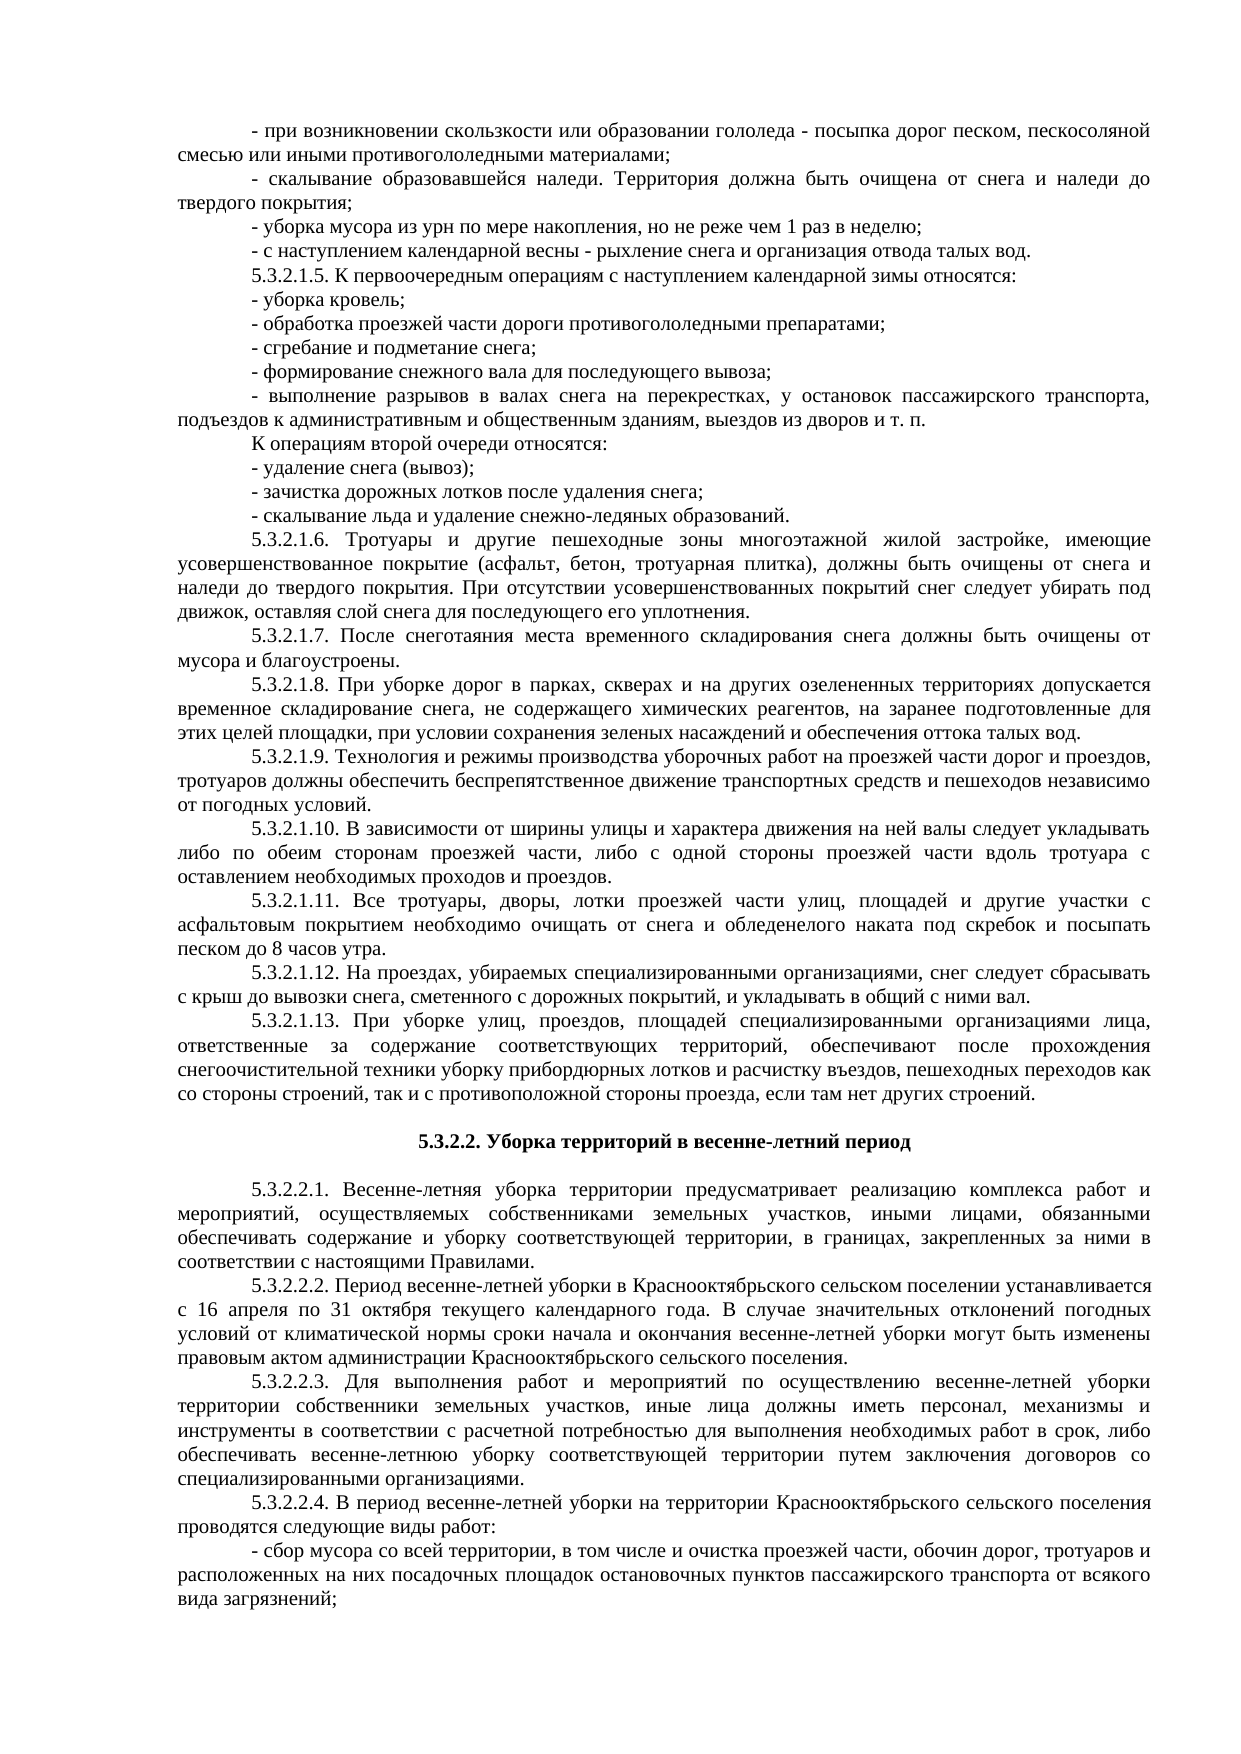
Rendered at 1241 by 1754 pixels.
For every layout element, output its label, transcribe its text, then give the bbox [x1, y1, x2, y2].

text 5.3.2.1.5. К первоочередным операциям с наступлением календарной зимы относятся: [177, 262, 1152, 287]
text - при возникновении скользкости или образовании гололеда - посыпка дорог песком, пескосоляной смесью или иными противогололедными материалами; [177, 118, 1152, 166]
text 5.3.2.2.2. Период весенне-летней уборки в Краснооктябрьского сельском поселении устанавливается с 16 апреля по 31 октября текущего календарного года. В случае значительных отклонений погодных условий от климатической нормы сроки начала и окончания весенне-летней уборки могут быть изменены правовым актом администрации Краснооктябрьского сельского поселения. [177, 1273, 1152, 1369]
text 5.3.2.2.4. В период весенне-летней уборки на территории Краснооктябрьского сельского поселения проводятся следующие виды работ: [177, 1490, 1152, 1538]
text 5.3.2.2.3. Для выполнения работ и мероприятий по осуществлению весенне-летней уборки территории собственники земельных участков, иные лица должны иметь персонал, механизмы и инструменты в соответствии с расчетной потребностью для выполнения необходимых работ в срок, либо обеспечивать весенне-летнюю уборку соответствующей территории путем заключения договоров со специализированными организациями. [177, 1369, 1152, 1490]
text - удаление снега (вывоз); [177, 455, 1152, 479]
text - обработка проезжей части дороги противогололедными препаратами; [177, 311, 1152, 335]
text 5.3.2.1.9. Технология и режимы производства уборочных работ на проезжей части дорог и проездов, тротуаров должны обеспечить беспрепятственное движение транспортных средств и пешеходов независимо от погодных условий. [177, 744, 1152, 816]
text - скалывание образовавшейся наледи. Территория должна быть очищена от снега и наледи до твердого покрытия; [177, 166, 1152, 214]
text 5.3.2.1.13. При уборке улиц, проездов, площадей специализированными организациями лица, ответственные за содержание соответствующих территорий, обеспечивают после прохождения снегоочистительной техники уборку прибордюрных лотков и расчистку въездов, пешеходных переходов как со стороны строений, так и с противоположной стороны проезда, если там нет других строений. [177, 1008, 1152, 1105]
text 5.3.2.2. Уборка территорий в весенне-летний период [177, 1129, 1152, 1153]
text К операциям второй очереди относятся: [177, 431, 1152, 455]
text - скалывание льда и удаление снежно-ледяных образований. [177, 503, 1152, 527]
text - сгребание и подметание снега; [177, 335, 1152, 359]
text - сбор мусора со всей территории, в том числе и очистка проезжей части, обочин дорог, тротуаров и расположенных на них посадочных площадок остановочных пунктов пассажирского транспорта от всякого вида загрязнений; [177, 1538, 1152, 1610]
text - уборка мусора из урн по мере накопления, но не реже чем 1 раз в неделю; [177, 214, 1152, 238]
text - с наступлением календарной весны - рыхление снега и организация отвода талых вод. [177, 238, 1152, 262]
text 5.3.2.1.11. Все тротуары, дворы, лотки проезжей части улиц, площадей и другие участки с асфальтовым покрытием необходимо очищать от снега и обледенелого наката под скребок и посыпать песком до 8 часов утра. [177, 888, 1152, 960]
text 5.3.2.1.12. На проездах, убираемых специализированными организациями, снег следует сбрасывать с крыш до вывозки снега, сметенного с дорожных покрытий, и укладывать в общий с ними вал. [177, 960, 1152, 1008]
text - выполнение разрывов в валах снега на перекрестках, у остановок пассажирского транспорта, подъездов к административным и общественным зданиям, выездов из дворов и т. п. [177, 383, 1152, 431]
text 5.3.2.1.8. При уборке дорог в парках, скверах и на других озелененных территориях допускается временное складирование снега, не содержащего химических реагентов, на заранее подготовленные для этих целей площадки, при условии сохранения зеленых насаждений и обеспечения оттока талых вод. [177, 672, 1152, 744]
text 5.3.2.1.6. Тротуары и другие пешеходные зоны многоэтажной жилой застройке, имеющие усовершенствованное покрытие (асфальт, бетон, тротуарная плитка), должны быть очищены от снега и наледи до твердого покрытия. При отсутствии усовершенствованных покрытий снег следует убирать под движок, оставляя слой снега для последующего его уплотнения. [177, 527, 1152, 623]
text 5.3.2.2.1. Весенне-летняя уборка территории предусматривает реализацию комплекса работ и мероприятий, осуществляемых собственниками земельных участков, иными лицами, обязанными обеспечивать содержание и уборку соответствующей территории, в границах, закрепленных за ними в соответствии с настоящими Правилами. [177, 1177, 1152, 1273]
text 5.3.2.1.10. В зависимости от ширины улицы и характера движения на ней валы следует укладывать либо по обеим сторонам проезжей части, либо с одной стороны проезжей части вдоль тротуара с оставлением необходимых проходов и проездов. [177, 816, 1152, 888]
text 5.3.2.1.7. После снеготаяния места временного складирования снега должны быть очищены от мусора и благоустроены. [177, 623, 1152, 672]
text - формирование снежного вала для последующего вывоза; [177, 359, 1152, 383]
text - уборка кровель; [177, 287, 1152, 311]
text - зачистка дорожных лотков после удаления снега; [177, 479, 1152, 503]
